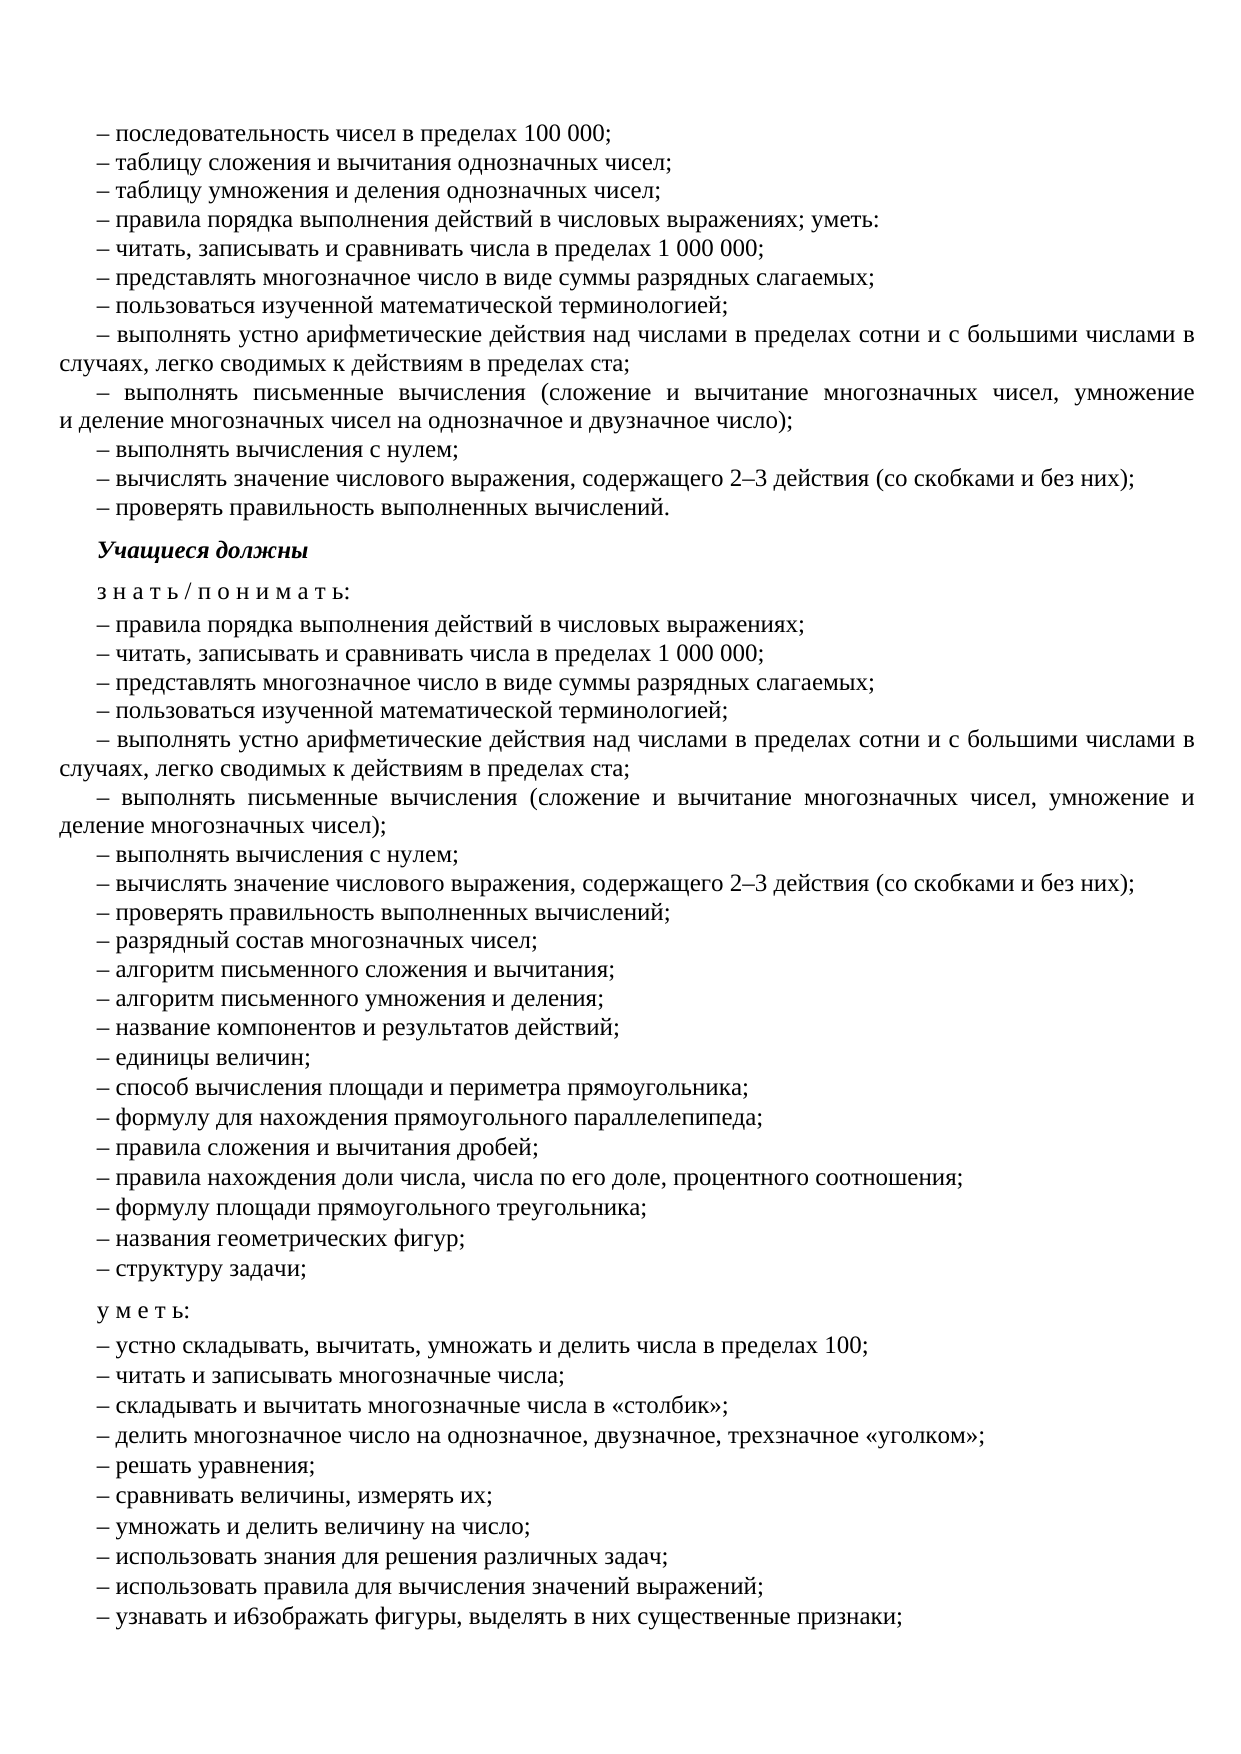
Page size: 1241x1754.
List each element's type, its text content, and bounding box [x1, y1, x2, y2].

text – использовать правила для вычисления значений выражений; [59, 1571, 1196, 1600]
text – правила порядка выполнения действий в числовых выражениях; уметь: [59, 204, 1196, 233]
text – формулу площади прямоугольного треугольника; [59, 1192, 1196, 1221]
text – читать и записывать многозначные числа; [59, 1360, 1196, 1389]
text – складывать и вычитать многозначные числа в «столбик»; [59, 1390, 1196, 1419]
text – сравнивать величины, измерять их; [59, 1481, 1196, 1509]
text – пользоваться изученной математической терминологией; [59, 696, 1196, 724]
text – названия геометрических фигур; [59, 1223, 1196, 1251]
text – узнавать и и6зображать фигуры, выделять в них существенные признаки; [59, 1601, 1196, 1630]
text – вычислять значение числового выражения, содержащего 2–3 действия (со скобками и без них); [59, 463, 1196, 492]
text – представлять многозначное число в виде суммы разрядных слагаемых; [59, 262, 1196, 291]
text – выполнять вычисления с нулем; [59, 434, 1196, 463]
text – выполнять вычисления с нулем; [59, 839, 1196, 868]
text – использовать знания для решения различных задач; [59, 1541, 1196, 1569]
text – последовательность чисел в пределах 100 000; [59, 118, 1196, 147]
text – формулу для нахождения прямоугольного параллелепипеда; [59, 1102, 1196, 1131]
text з н а т ь / п о н и м а т ь: [59, 576, 1196, 605]
text – читать, записывать и сравнивать числа в пределах 1 000 000; [59, 233, 1196, 262]
text – название компонентов и результатов действий; [59, 1012, 1196, 1041]
text – таблицу умножения и деления однозначных чисел; [59, 176, 1196, 204]
text – способ вычисления площади и периметра прямоугольника; [59, 1072, 1196, 1101]
text – вычислять значение числового выражения, содержащего 2–3 действия (со скобками и без них); [59, 868, 1196, 897]
text у м е т ь: [59, 1295, 1196, 1324]
text – выполнять письменные вычисления (сложение и вычитание многозначных чисел, умножение и деление многозначных чисел на однозначное и двузначное число); [59, 377, 1196, 434]
text – алгоритм письменного умножения и деления; [59, 983, 1196, 1012]
text – правила порядка выполнения действий в числовых выражениях; [59, 609, 1196, 638]
text – правила сложения и вычитания дробей; [59, 1132, 1196, 1161]
text – проверять правильность выполненных вычислений; [59, 897, 1196, 926]
text – проверять правильность выполненных вычислений. [59, 492, 1196, 521]
text – выполнять письменные вычисления (сложение и вычитание многозначных чисел, умножение и деление многозначных чисел); [59, 782, 1196, 839]
text – представлять многозначное число в виде суммы разрядных слагаемых; [59, 667, 1196, 696]
text – читать, записывать и сравнивать числа в пределах 1 000 000; [59, 638, 1196, 667]
text – устно складывать, вычитать, умножать и делить числа в пределах 100; [59, 1330, 1196, 1359]
text – умножать и делить величину на число; [59, 1511, 1196, 1539]
text – разрядный состав многозначных чисел; [59, 926, 1196, 954]
text – пользоваться изученной математической терминологией; [59, 291, 1196, 319]
text – делить многозначное число на однозначное, двузначное, трехзначное «уголком»; [59, 1420, 1196, 1449]
text – решать уравнения; [59, 1451, 1196, 1479]
text – алгоритм письменного сложения и вычитания; [59, 954, 1196, 983]
text Учащиеся должны [59, 535, 1196, 563]
text – выполнять устно арифметические действия над числами в пределах сотни и с большими числами в случаях, легко сводимых к действиям в пределах ста; [59, 724, 1196, 782]
text – таблицу сложения и вычитания однозначных чисел; [59, 147, 1196, 176]
text – единицы величин; [59, 1042, 1196, 1071]
text – структуру задачи; [59, 1253, 1196, 1281]
text – выполнять устно арифметические действия над числами в пределах сотни и с большими числами в случаях, легко сводимых к действиям в пределах ста; [59, 319, 1196, 377]
text – правила нахождения доли числа, числа по его доле, процентного соотношения; [59, 1162, 1196, 1191]
